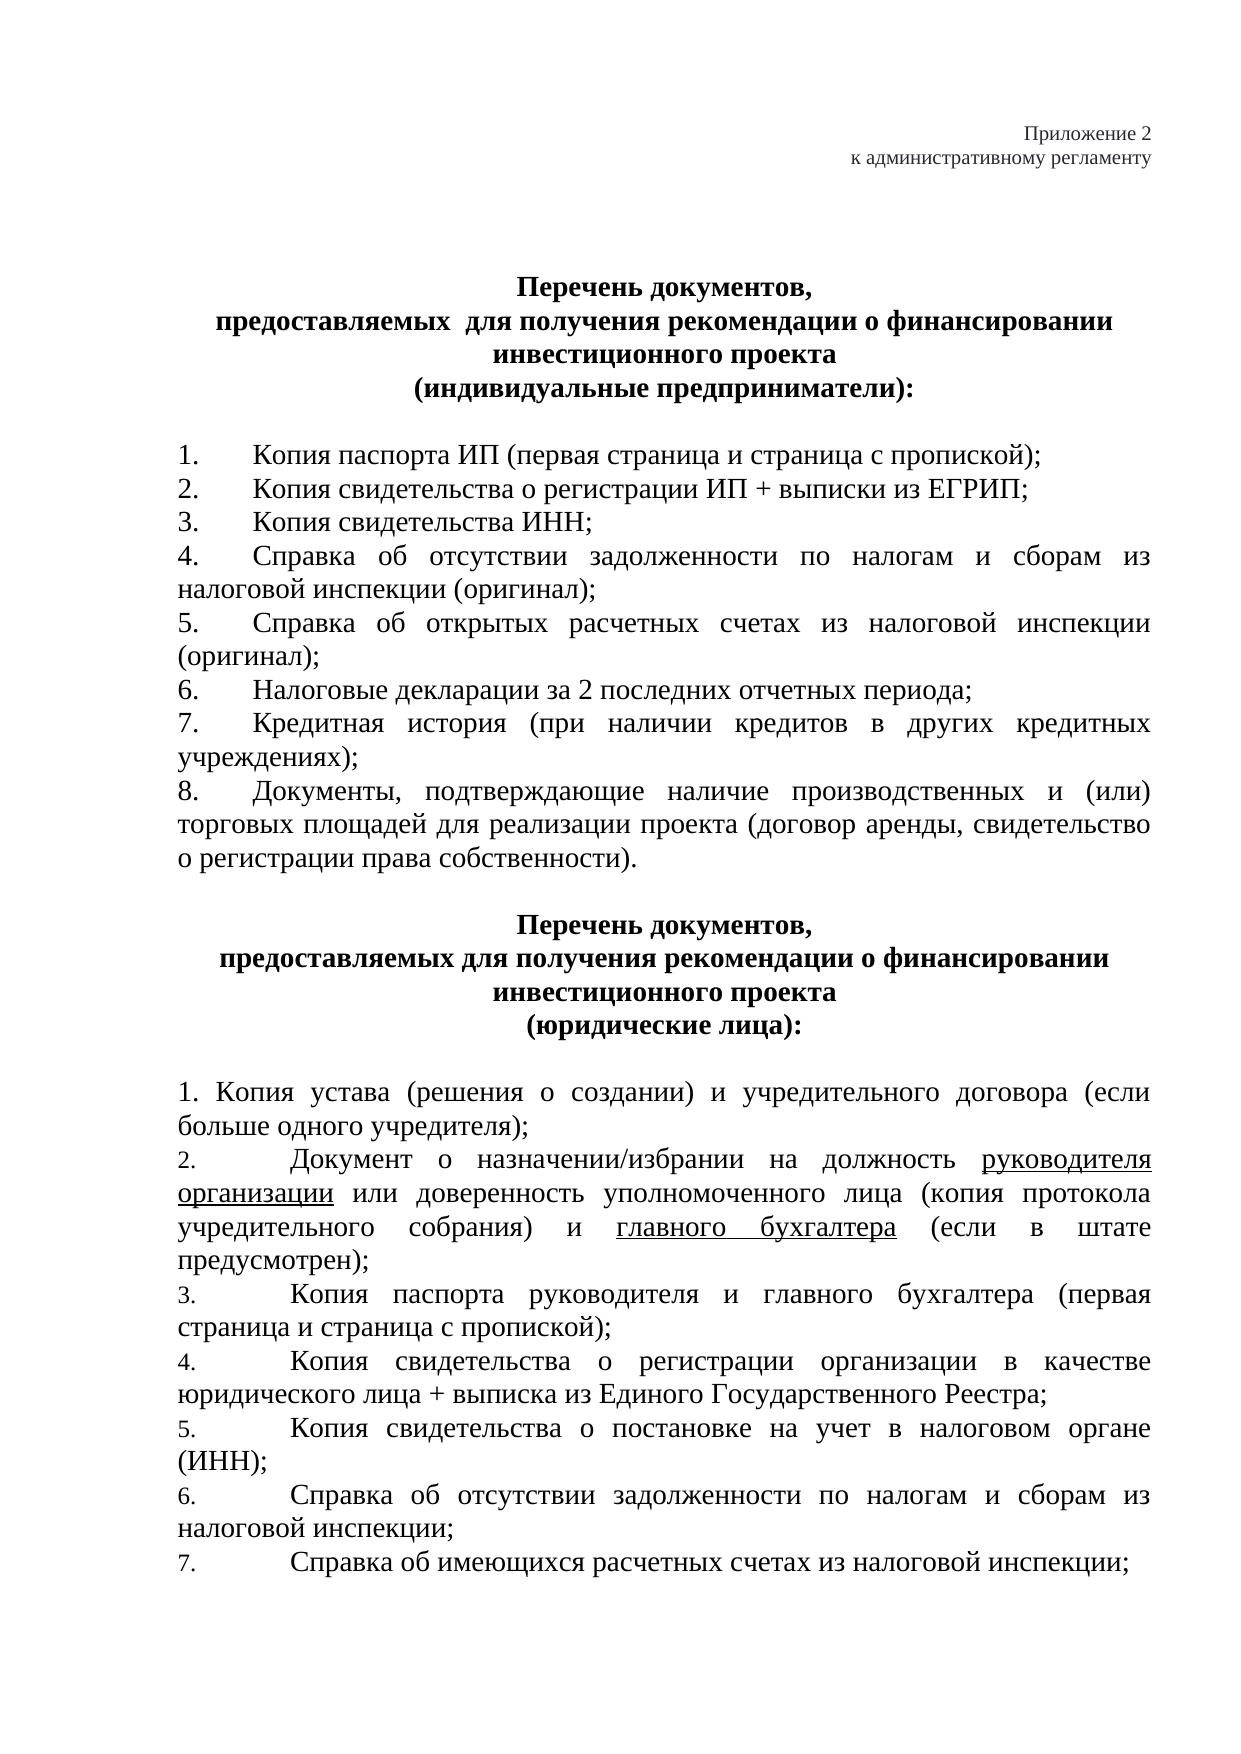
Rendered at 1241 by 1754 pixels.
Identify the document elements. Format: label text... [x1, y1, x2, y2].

subtitle Приложение 2 [679, 121, 1152, 145]
list Справка об имеющихся расчетных счетах из налоговой инспекции; [177, 1544, 1152, 1578]
list Копия паспорта руководителя и главного бухгалтера (первая страница и страница с пропиской); [177, 1276, 1152, 1343]
text предоставляемых для получения рекомендации о финансировании инвестиционного проекта [177, 303, 1152, 370]
list Документ о назначении/избрании на должность руководителя организации или доверенность уполномоченного лица (копия протокола учредительного собрания) и главного бухгалтера (если в штате предусмотрен); [177, 1142, 1152, 1276]
list Документы, подтверждающие наличие производственных и (или) торговых площадей для реализации проекта (договор аренды, свидетельство о регистрации права собственности). [177, 773, 1152, 873]
list Копия свидетельства о постановке на учет в налоговом органе (ИНН); [177, 1410, 1152, 1477]
text (индивидуальные предприниматели): [177, 370, 1152, 404]
list Копия свидетельства о регистрации организации в качестве юридического лица + выписка из Единого Государственного Реестра; [177, 1343, 1152, 1410]
list Справка об открытых расчетных счетах из налоговой инспекции (оригинал); [177, 605, 1152, 672]
text 1. Копия устава (решения о создании) и учредительного договора (если больше одного учредителя); [177, 1074, 1152, 1142]
list Справка об отсутствии задолженности по налогам и сборам из налоговой инспекции; [177, 1477, 1152, 1544]
list Налоговые декларации за 2 последних отчетных периода; [177, 672, 1152, 706]
list Копия паспорта ИП (первая страница и страница с пропиской); [177, 437, 1152, 471]
list Справка об отсутствии задолженности по налогам и сборам из налоговой инспекции (оригинал); [177, 538, 1152, 605]
text (юридические лица): [177, 1007, 1152, 1041]
list Кредитная история (при наличии кредитов в других кредитных учреждениях); [177, 706, 1152, 773]
text предоставляемых для получения рекомендации о финансировании инвестиционного проекта [177, 940, 1152, 1007]
text Перечень документов, [177, 269, 1152, 303]
list Копия свидетельства о регистрации ИП + выписки из ЕГРИП; [177, 471, 1152, 504]
list Копия свидетельства ИНН; [177, 504, 1152, 538]
text Перечень документов, [177, 907, 1152, 940]
subtitle к административному регламенту [679, 145, 1152, 169]
